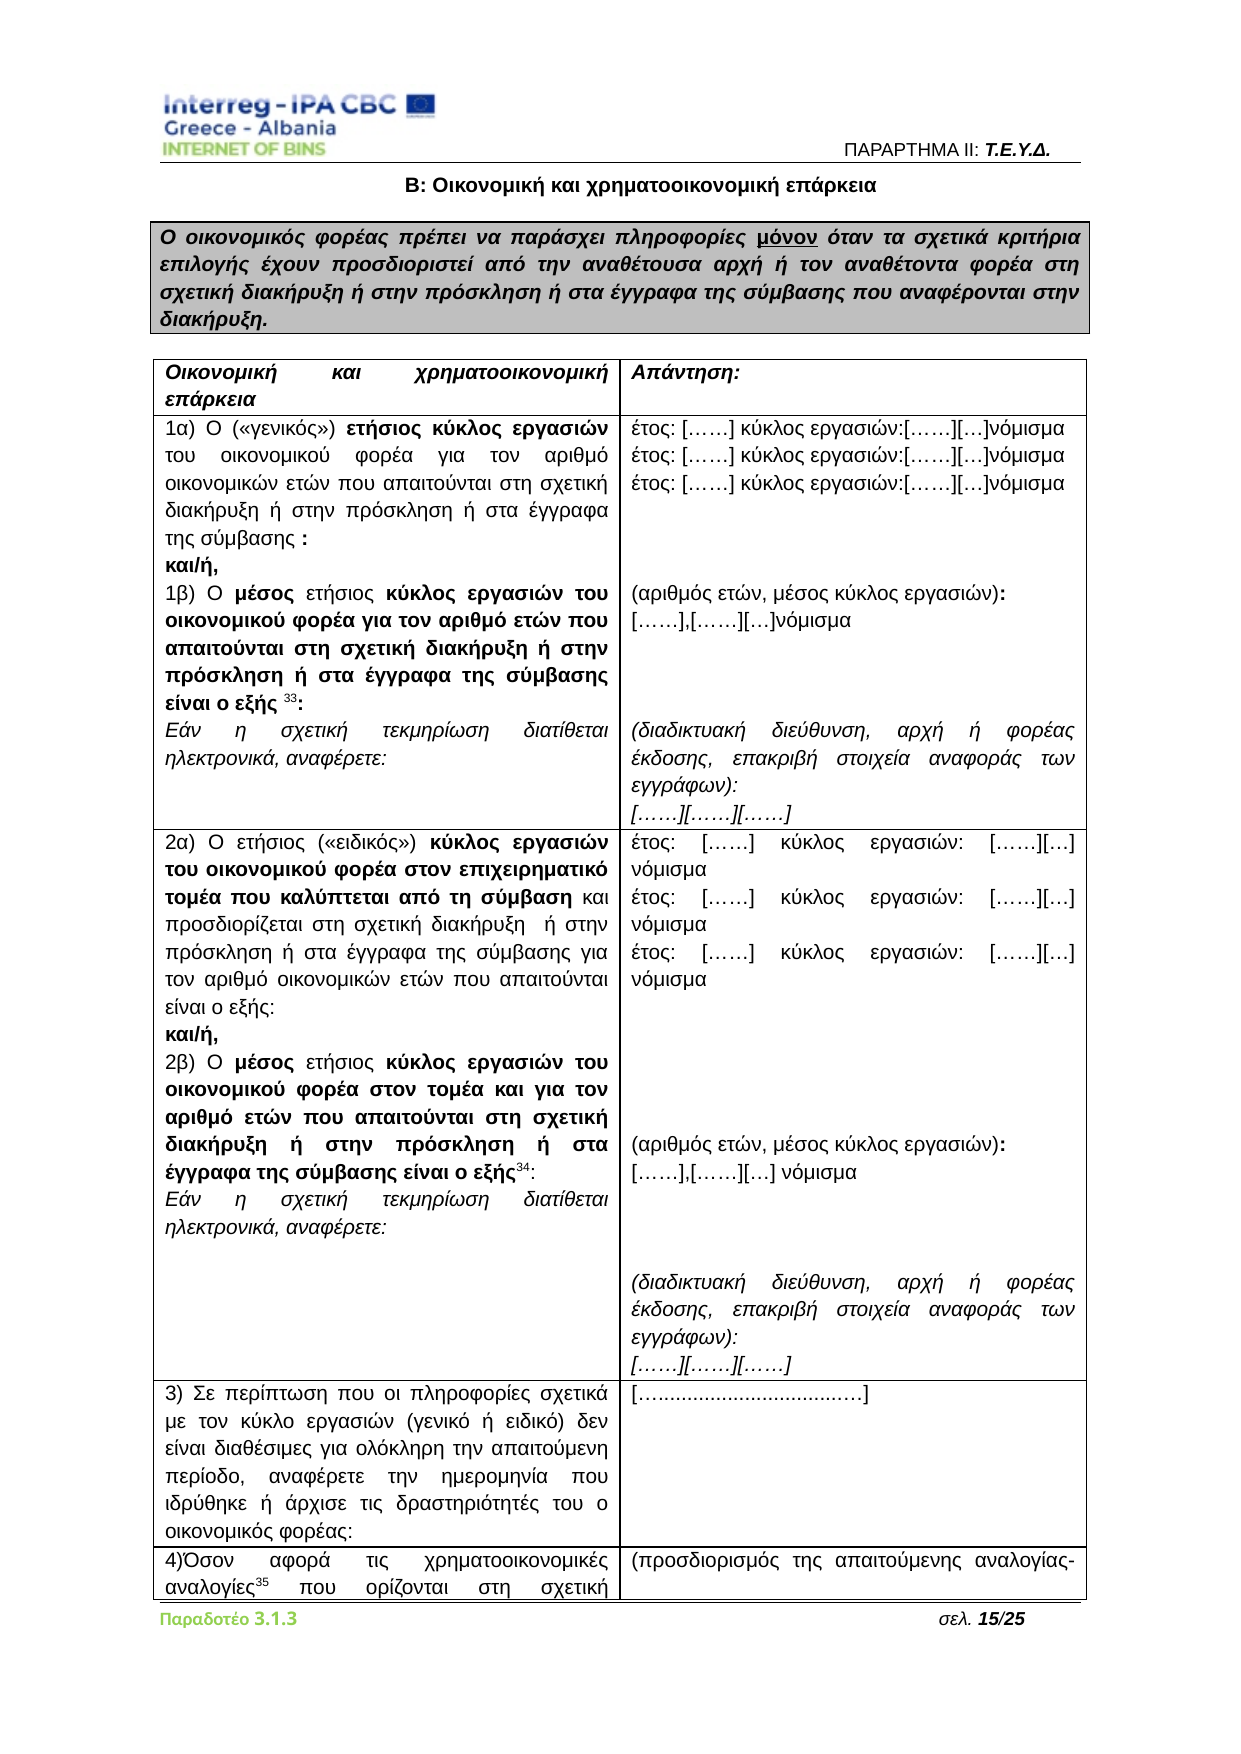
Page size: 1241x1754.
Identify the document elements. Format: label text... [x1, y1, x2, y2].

picture [159, 84, 438, 157]
text Β: Οικονομική και χρηματοοικονομική επάρκεια [159, 173, 1081, 197]
table_header Απάντηση: [621, 360, 1086, 415]
table_cell έτος: [……] κύκλος εργασιών:[……][…]νόμισμα έτος: [……] κύκλος εργασιών:[……][…]νόμισμα έτος: [……] κύκλος εργασιών:[……][…]νόμισμα (αριθμός ετών, μέσος κύκλος εργασιών): [……],[……][…]νόμισμα (διαδικτυακή διεύθυνση, αρχή ή φορέας έκδοσης, επακριβή στοιχεία αναφοράς των εγγράφων): [……][……][……] [621, 416, 1086, 829]
table_cell 1α) Ο («γενικός») ετήσιος κύκλος εργασιών του οικονομικού φορέα για τον αριθμό οικονομικών ετών που απαιτούνται στη σχετική διακήρυξη ή στην πρόσκληση ή στα έγγραφα της σύμβασης : και/ή, 1β) Ο μέσος ετήσιος κύκλος εργασιών του οικονομικού φορέα για τον αριθμό ετών που απαιτούνται στη σχετική διακήρυξη ή στην πρόσκληση ή στα έγγραφα της σύμβασης είναι ο εξής : Εάν η σχετική τεκμηρίωση διατίθεται ηλεκτρονικά, αναφέρετε: [154, 416, 619, 829]
text Ο οικονομικός φορέας πρέπει να παράσχει πληροφορίες μόνον όταν τα σχετικά κριτήρια επιλογής έχουν προσδιοριστεί από την αναθέτουσα αρχή ή τον αναθέτοντα φορέα στη σχετική διακήρυξη ή στην πρόσκληση ή στα έγγραφα της σύμβασης που αναφέρονται στην διακήρυξη. [151, 223, 1089, 333]
table_cell 2α) Ο ετήσιος («ειδικός») κύκλος εργασιών του οικονομικού φορέα στον επιχειρηματικό τομέα που καλύπτεται από τη σύμβαση και προσδιορίζεται στη σχετική διακήρυξη ή στην πρόσκληση ή στα έγγραφα της σύμβασης για τον αριθμό οικονομικών ετών που απαιτούνται είναι ο εξής: και/ή, 2β) Ο μέσος ετήσιος κύκλος εργασιών του οικονομικού φορέα στον τομέα και για τον αριθμό ετών που απαιτούνται στη σχετική διακήρυξη ή στην πρόσκληση ή στα έγγραφα της σύμβασης είναι ο εξής: Εάν η σχετική τεκμηρίωση διατίθεται ηλεκτρονικά, αναφέρετε: [154, 830, 619, 1380]
table_header Οικονομική και χρηματοοικονομική επάρκεια [154, 360, 619, 415]
table_cell 3) Σε περίπτωση που οι πληροφορίες σχετικά με τον κύκλο εργασιών (γενικό ή ειδικό) δεν είναι διαθέσιμες για ολόκληρη την απαιτούμενη περίοδο, αναφέρετε την ημερομηνία που ιδρύθηκε ή άρχισε τις δραστηριότητές του ο οικονομικός φορέας: [154, 1381, 619, 1546]
table_cell έτος: [……] κύκλος εργασιών: [……][…] νόμισμα έτος: [……] κύκλος εργασιών: [……][…] νόμισμα έτος: [……] κύκλος εργασιών: [……][…] νόμισμα (αριθμός ετών, μέσος κύκλος εργασιών): [……],[……][…] νόμισμα (διαδικτυακή διεύθυνση, αρχή ή φορέας έκδοσης, επακριβή στοιχεία αναφοράς των εγγράφων): [……][……][……] [621, 830, 1086, 1380]
table_cell […................................…] [621, 1381, 1086, 1546]
